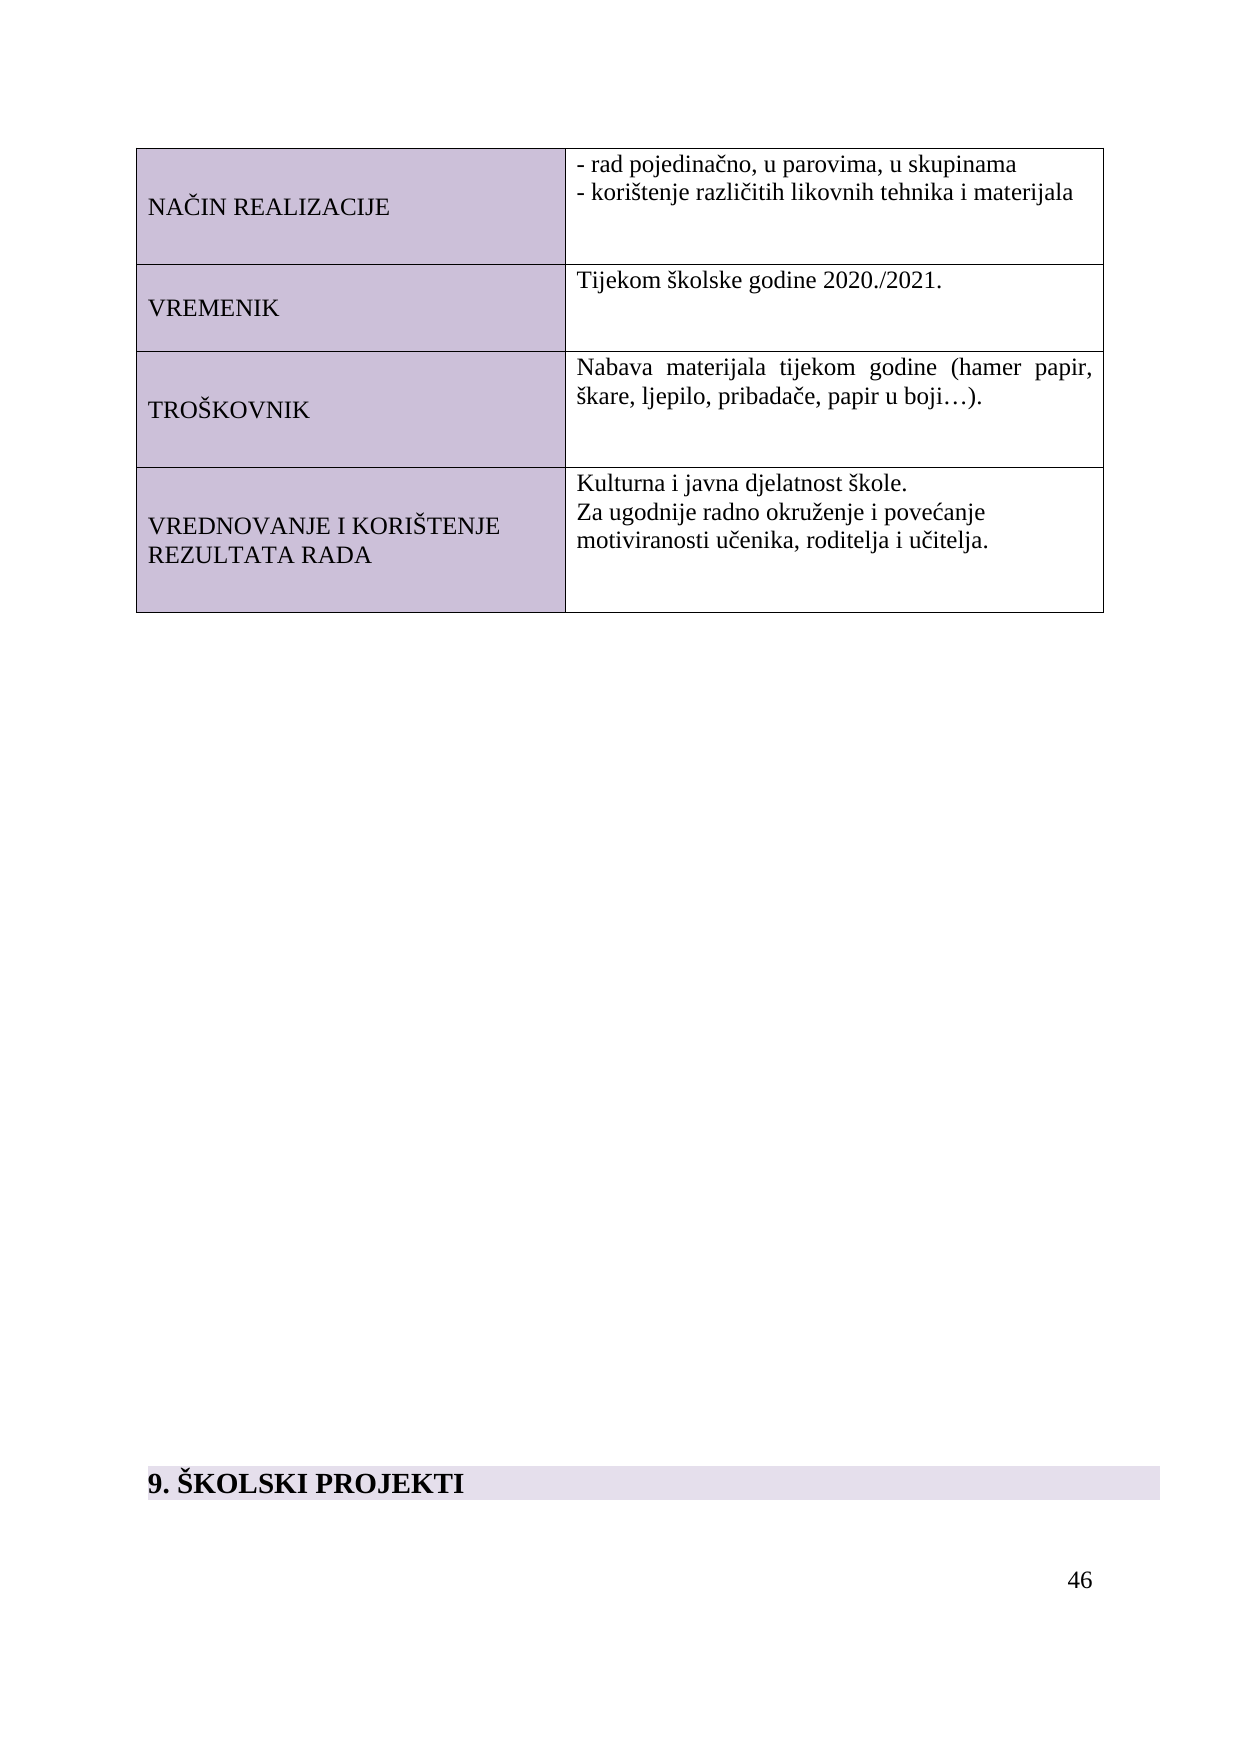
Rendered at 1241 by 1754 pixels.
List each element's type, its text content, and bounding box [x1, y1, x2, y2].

table_cell Kulturna i javna djelatnost škole. Za ugodnije radno okruženje i povećanje motiviranosti učenika, roditelja i učitelja. [566, 468, 1103, 612]
table_cell TROŠKOVNIK [137, 352, 565, 467]
table_cell VREMENIK [137, 265, 565, 351]
table_cell VREDNOVANJE I KORIŠTENJE REZULTATA RADA [137, 468, 565, 612]
text 9. ŠKOLSKI PROJEKTI [148, 1466, 1160, 1500]
table_cell NAČIN REALIZACIJE [137, 149, 565, 264]
table_cell - rad pojedinačno, u parovima, u skupinama - korištenje različitih likovnih tehnika i materijala [566, 149, 1103, 264]
table_cell Tijekom školske godine 2020./2021. [566, 265, 1103, 351]
table_cell Nabava materijala tijekom godine (hamer papir, škare, ljepilo, pribadače, papir u boji…). [566, 352, 1103, 467]
